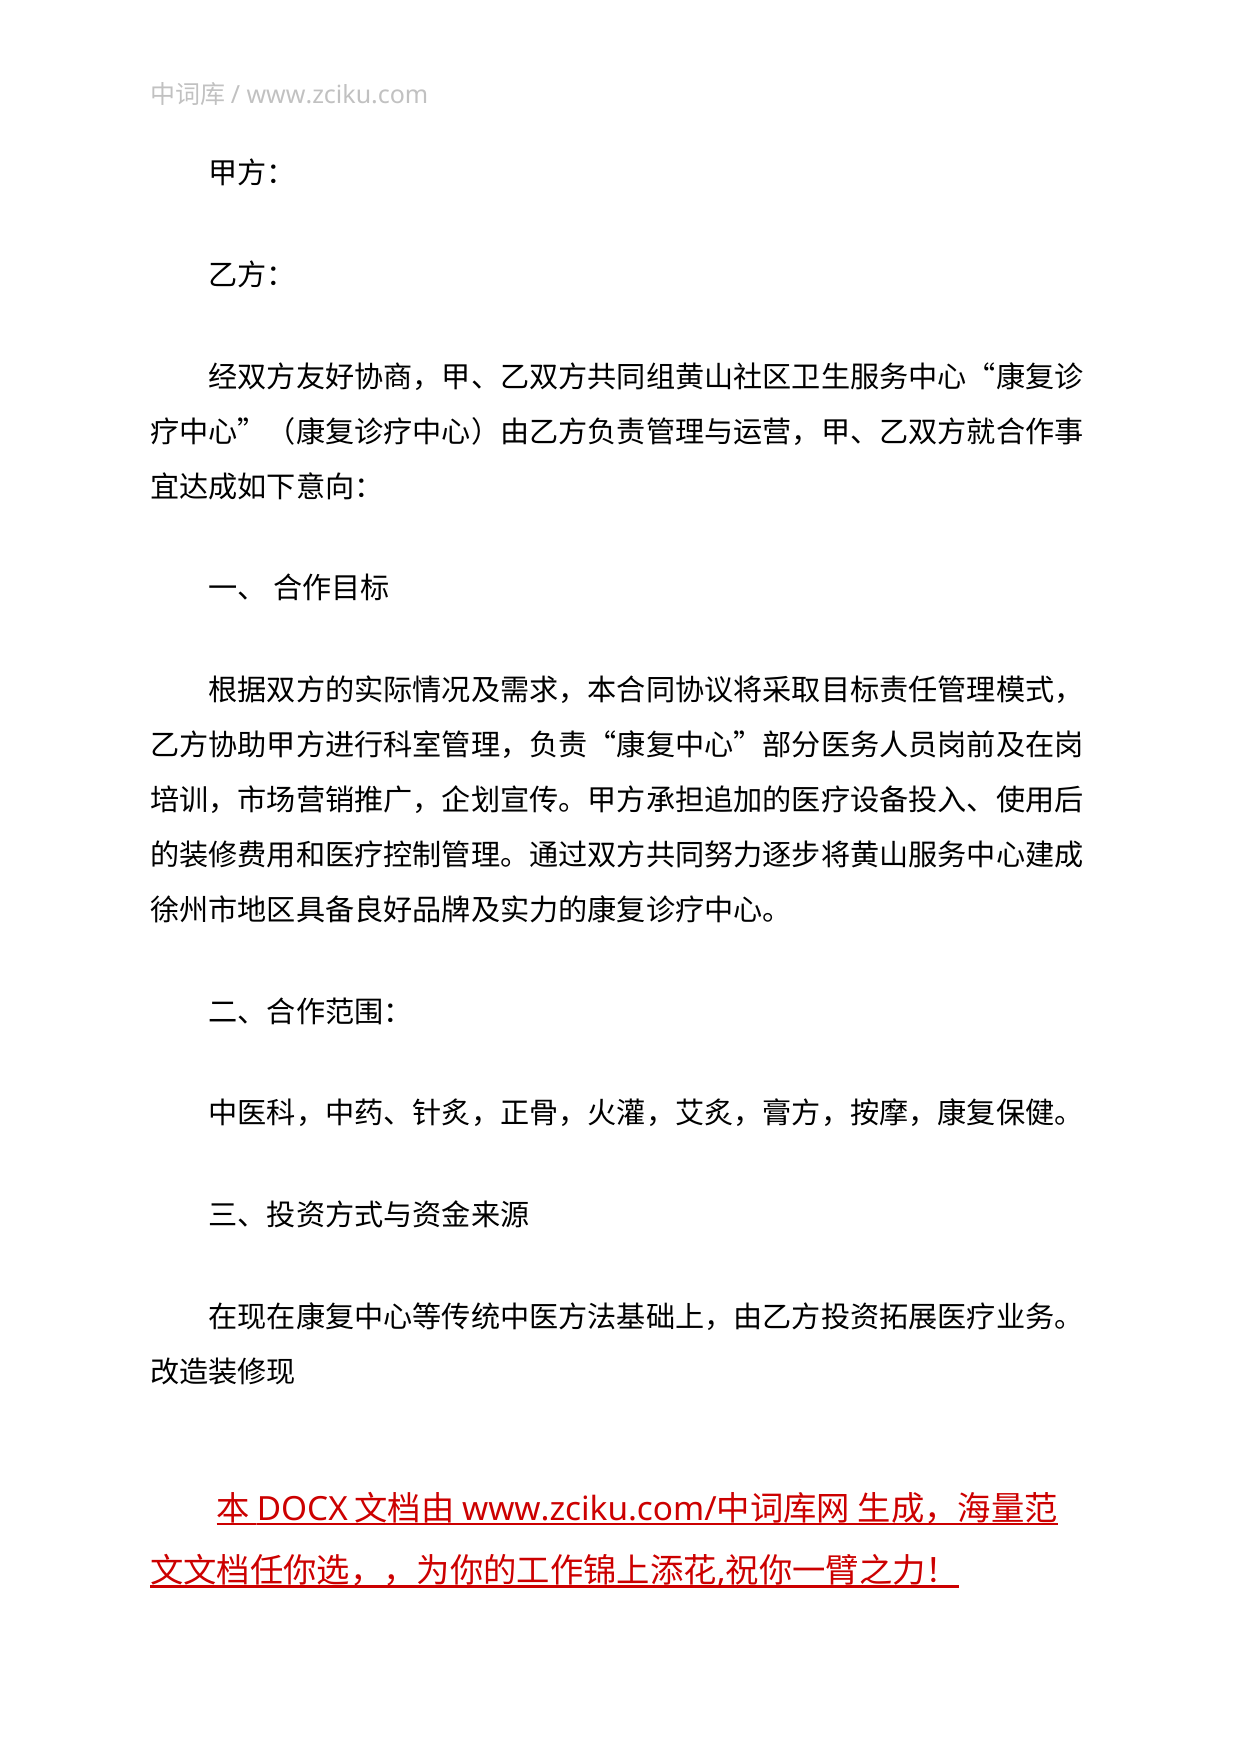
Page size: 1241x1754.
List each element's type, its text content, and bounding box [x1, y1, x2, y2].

text 在现在康复中心等传统中医方法基础上，由乙方投资拓展医疗业务。改造装修现 [150, 1293, 1090, 1391]
text 中医科，中药、针炙，正骨，火灌，艾炙，膏方，按摩，康复保健。 [150, 1090, 1090, 1132]
text 甲方： [150, 150, 1090, 192]
text 经双方友好协商，甲、乙双方共同组黄山社区卫生服务中心“康复诊疗中心”（康复诊疗中心）由乙方负责管理与运营，甲、乙双方就合作事宜达成如下意向： [150, 353, 1090, 506]
text 根据双方的实际情况及需求，本合同协议将采取目标责任管理模式，乙方协助甲方进行科室管理，负责“康复中心”部分医务人员岗前及在岗培训，市场营销推广，企划宣传。甲方承担追加的医疗设备投入、使用后的装修费用和医疗控制管理。通过双方共同努力逐步将黄山服务中心建成徐州市地区具备良好品牌及实力的康复诊疗中心。 [150, 667, 1090, 929]
text 三、投资方式与资金来源 [150, 1192, 1090, 1234]
text 一、 合作目标 [150, 565, 1090, 607]
text 乙方： [150, 252, 1090, 294]
text 二、合作范围： [150, 988, 1090, 1031]
text 本DOCX文档由 www.zciku.com/中词库网 生成，海量范文文档任你选，，为你的工作锦上添花,祝你一臂之力！ [150, 1481, 1090, 1593]
